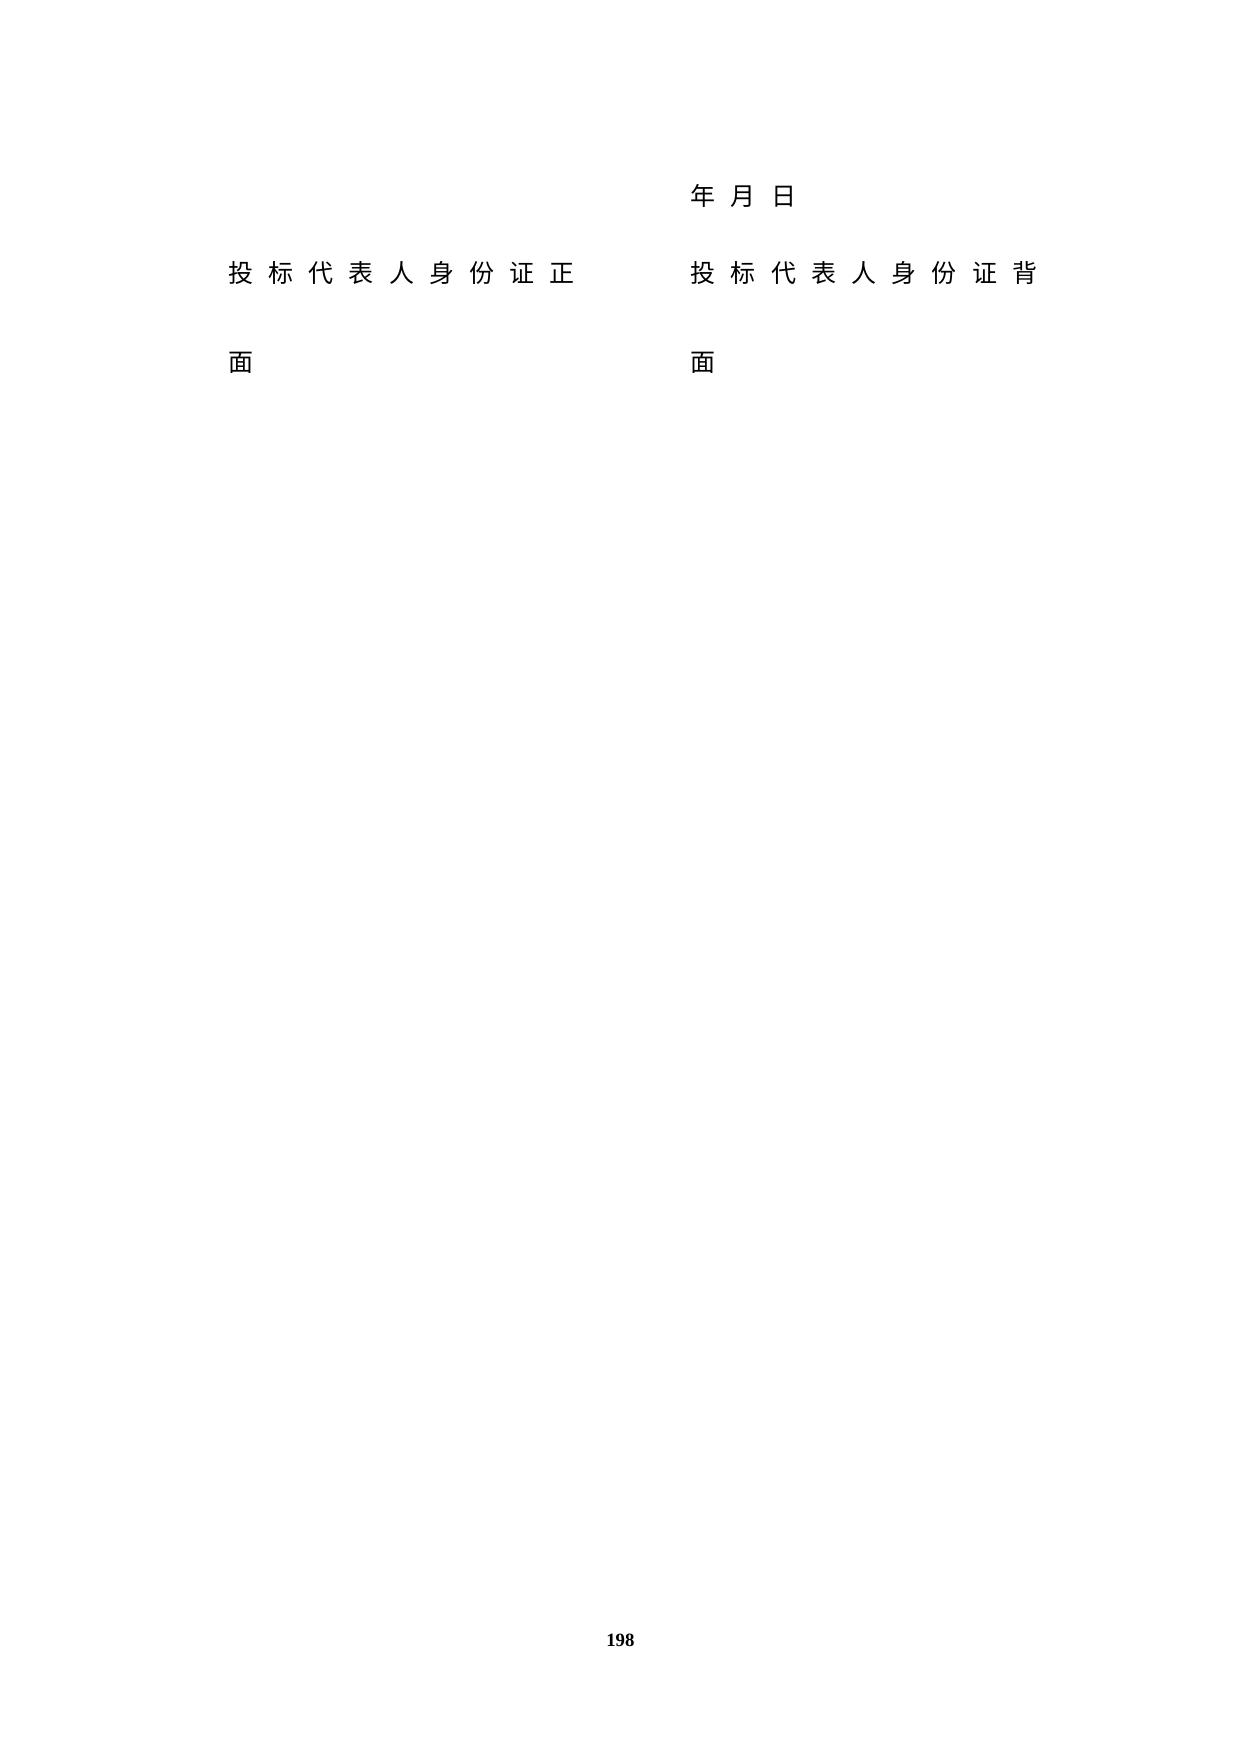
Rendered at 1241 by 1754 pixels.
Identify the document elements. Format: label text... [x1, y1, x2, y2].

table_header 投标代表人身份证正面 [177, 242, 621, 629]
text 年月日 [188, 164, 1052, 224]
table_header 投标代表人身份证背面 [621, 242, 1065, 629]
